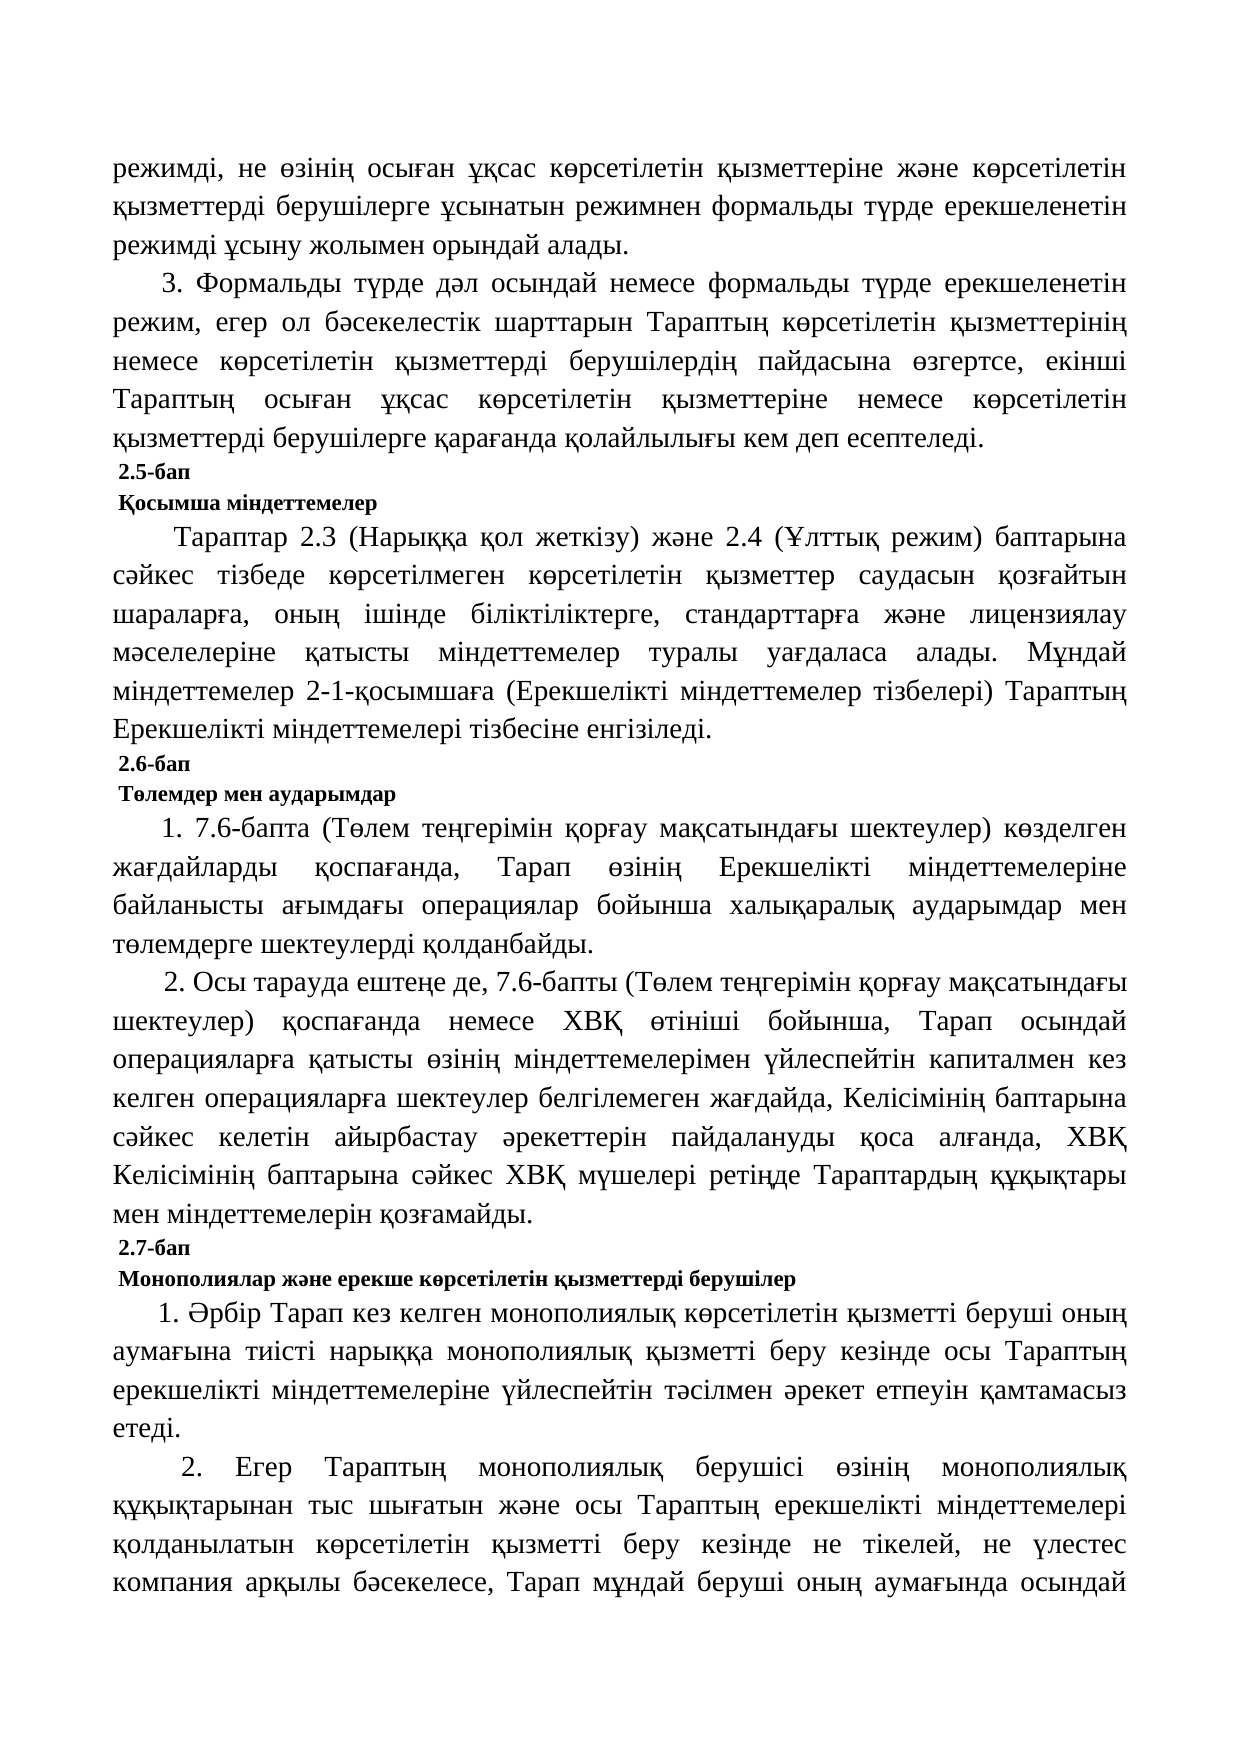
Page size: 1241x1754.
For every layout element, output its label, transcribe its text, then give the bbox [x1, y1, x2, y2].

text Тараптар 2.3 (Нарыққа қол жеткізу) және 2.4 (Ұлттық режим) баптарына сәйкес тізбеде көрсетілмеген көрсетілетін қызметтер саудасын қозғайтын шараларға, оның ішінде біліктіліктерге, стандарттарға және лицензиялау мәселелеріне қатысты міндеттемелер туралы уағдаласа алады. Мұндай міндеттемелер 2-1-қосымшаға (Ерекшелікті міндеттемелер тізбелері) Тараптың Ерекшелікті міндеттемелері тізбесіне енгізіледі. [112, 519, 1128, 745]
text 2.6-бап [112, 750, 1128, 776]
text Төлемдер мен аударымдар [112, 780, 1128, 807]
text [112, 1449, 1128, 1598]
text 1. 7.6-бапта (Төлем теңгерімін қорғау мақсатындағы шектеулер) көзделген жағдайларды қоспағанда, Тарап өзінің Ерекшелікті міндеттемелеріне байланысты ағымдағы операциялар бойынша халықаралық аударымдар мен төлемдерге шектеулерді қолданбайды. [112, 810, 1128, 959]
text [112, 150, 1128, 261]
text 2.5-бап [112, 458, 1128, 485]
text 1. Әрбір Тарап кез келген монополиялық көрсетілетін қызметті беруші оның аумағына тиісті нарыққа монополиялық қызметті беру кезінде осы Тараптың ерекшелікті міндеттемелеріне үйлеспейтін тәсілмен әрекет етпеуін қамтамасыз етеді. [112, 1295, 1128, 1444]
text 2. Осы тарауда ештеңе де, 7.6-бапты (Төлем теңгерімін қорғау мақсатындағы шектеулер) қоспағанда немесе ХВҚ өтініші бойынша, Тарап осындай операцияларға қатысты өзінің міндеттемелерімен үйлеспейтін капиталмен кез келген операцияларға шектеулер белгілемеген жағдайда, Келісімінің баптарына сәйкес келетін айырбастау әрекеттерін пайдалануды қоса алғанда, ХВҚ Келісімінің баптарына сәйкес ХВҚ мүшелері ретіңде Тараптардың құқықтары мен міндеттемелерін қозғамайды. [112, 964, 1128, 1229]
text Монополиялар және ерекше көрсетілетін қызметтерді берушілер [112, 1264, 1128, 1291]
text 2.7-бап [112, 1234, 1128, 1261]
text 3. Формальды түрде дәл осындай немесе формальды түрде ерекшеленетін режим, егер ол бәсекелестік шарттарын Тараптың көрсетілетін қызметтерінің немесе көрсетілетін қызметтерді берушілердің пайдасына өзгертсе, екінші Тараптың осыған ұқсас көрсетілетін қызметтеріне немесе көрсетілетін қызметтерді берушілерге қарағанда қолайлылығы кем деп есептеледі. [112, 266, 1128, 453]
text Қосымша міндеттемелер [112, 488, 1128, 515]
